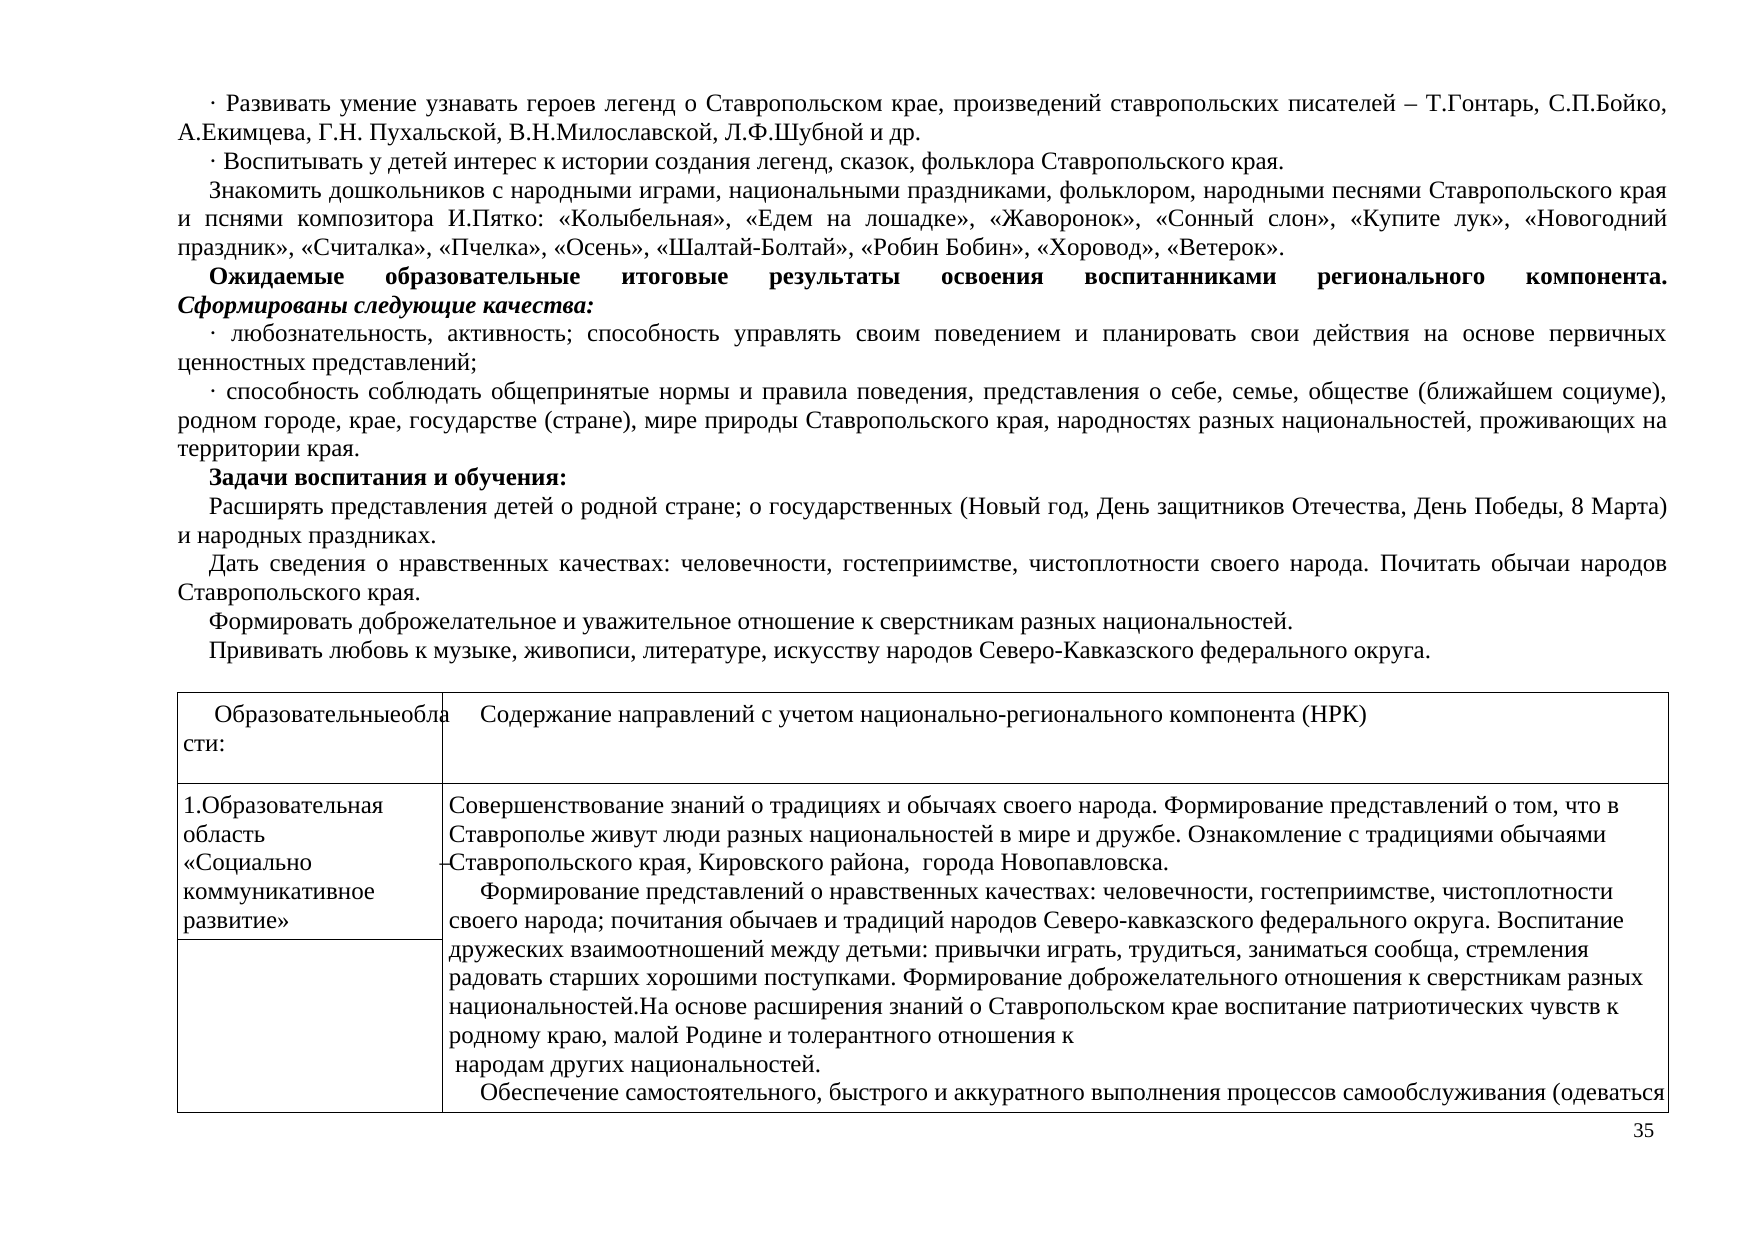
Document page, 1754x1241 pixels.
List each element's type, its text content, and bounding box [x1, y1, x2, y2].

text · Воспитывать у детей интерес к истории создания легенд, сказок, фольклора Ставропольского края. [177, 146, 1668, 175]
text Расширять представления детей о родной стране; о государственных (Новый год, День защитников Отечества, День Победы, 8 Марта) и народных праздниках. [177, 491, 1668, 548]
table_header Содержание направлений с учетом национально-регионального компонента (НРК) [443, 693, 1668, 783]
text Формировать доброжелательное и уважительное отношение к сверстникам разных национальностей. [177, 606, 1668, 635]
text Дать сведения о нравственных качествах: человечности, гостеприимстве, чистоплотности своего народа. Почитать обычаи народов Ставропольского края. [177, 548, 1668, 606]
text Задачи воспитания и обучения: [177, 462, 1668, 491]
text Знакомить дошкольников с народными играми, национальными праздниками, фольклором, народными песнями Ставропольского края и пснями композитора И.Пятко: «Колыбельная», «Едем на лошадке», «Жаворонок», «Сонный слон», «Купите лук», «Новогодний праздник», «Считалка», «Пчелка», «Осень», «Шалтай-Болтай», «Робин Бобин», «Хоровод», «Ветерок». [177, 175, 1668, 261]
table_header Образовательныеобласти: [178, 693, 442, 783]
text · способность соблюдать общепринятые нормы и правила поведения, представления о себе, семье, обществе (ближайшем социуме), родном городе, крае, государстве (стране), мире природы Ставропольского края, народностях разных национальностей, проживающих на территории края. [177, 376, 1668, 462]
text Ожидаемые образовательные итоговые результаты освоения воспитанниками регионального компонента. Сформированы следующие качества: [177, 261, 1668, 318]
text Прививать любовь к музыке, живописи, литературе, искусству народов Северо-Кавказского федерального округа. [177, 635, 1668, 663]
table_cell [178, 940, 442, 1112]
table_cell Совершенствование знаний о традициях и обычаях своего народа. Формирование представлений о том, что в Ставрополье живут люди разных национальностей в мире и дружбе. Ознакомление с традициями обычаями Ставропольского края, Кировского района, города Новопавловска. Формирование представлений о нравственных качествах: человечности, гостеприимстве, чистоплотности своего народа; почитания обычаев и традиций народов Северо-кавказского федерального округа. Воспитание дружеских взаимоотношений между детьми: привычки играть, трудиться, заниматься сообща, стремления радовать старших хорошими поступками. Формирование доброжелательного отношения к сверстникам разных национальностей.На основе расширения знаний о Ставропольском крае воспитание патриотических чувств к родному краю, малой Родине и толерантного отношения к народам других национальностей. Обеспечение самостоятельного, быстрого и аккуратного выполнения процессов самообслуживания (одеваться и раздеваться, складывать одежду), поддержания порядка в группе и на участке, выполнение обязанностей дежурного. Приобщение к коллективной трудовой деятельности, поощрение проявления готовности помочь другим людям в процессе труда. Расширение и систематизирование представлений о труде взрослых, о результатах труда, его значимости. Продолжение формирования представлений о различных сторонах трудовой деятельности детей средствами художественной литературы, через ознакомление с трудовыми традициями и обычаями русского народов. Поощрение самостоятельности, настойчивости, ответственности при выполнении трудовых процессов; разделение с ребенком чувства удовлетворения от процесса индивидуального и коллективного труда, чувства гордости, поддерживать стремление получить от взрослого и сверстников положительную оценку результата и своих качеств, проявленных в труде. Приобщение к правилам безопасного для человека и окружающего мира природы поведения Совершенствование правил поведения на проезжей части улиц родного города и в общественных местах: быть скромным, сдержанным, громко не разговаривать, соблюдать порядок, чистоту; уступать место в транспорте старшим и младшим. Формирование осторожного отношения к опасным для человека ситуациям в окружающем мире. [443, 784, 1668, 1112]
text · Развивать умение узнавать героев легенд о Ставропольском крае, произведений ставропольских писателей – Т.Гонтарь, С.П.Бойко, А.Екимцева, Г.Н. Пухальской, В.Н.Милославской, Л.Ф.Шубной и др. [177, 88, 1668, 146]
table_cell 1.Образовательная область «Социально – коммуникативное развитие» [178, 784, 442, 939]
text · любознательность, активность; способность управлять своим поведением и планировать свои действия на основе первичных ценностных представлений; [177, 318, 1668, 376]
